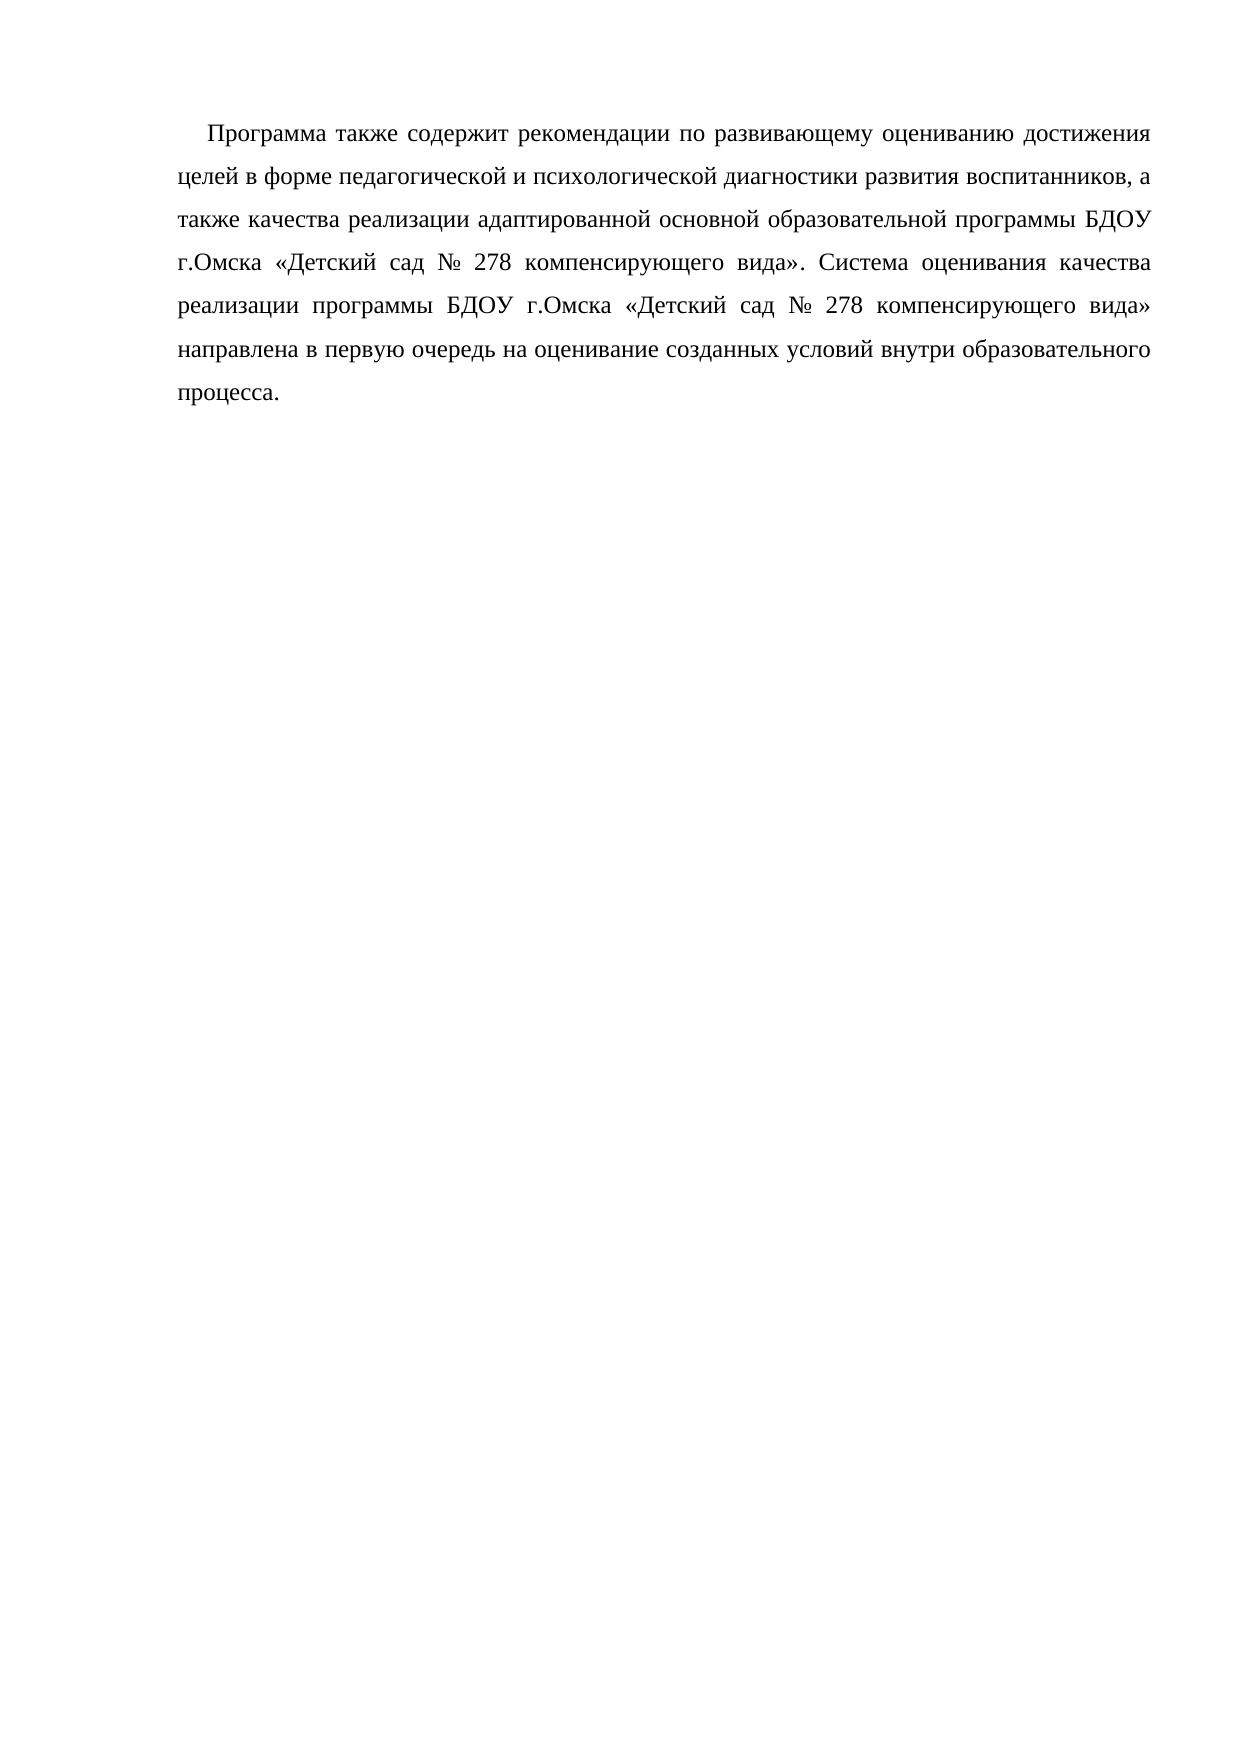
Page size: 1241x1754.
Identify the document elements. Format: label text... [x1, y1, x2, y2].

text Программа также содержит рекомендации по развивающему оцениванию достижения целей в форме педагогической и психологической диагностики развития воспитанников, а также качества реализации адаптированной основной образовательной программы БДОУ г.Омска «Детский сад № 278 компенсирующего вида». Система оценивания качества реализации программы БДОУ г.Омска «Детский сад № 278 компенсирующего вида» направлена в первую очередь на оценивание созданных условий внутри образовательного процесса. [177, 118, 1152, 406]
